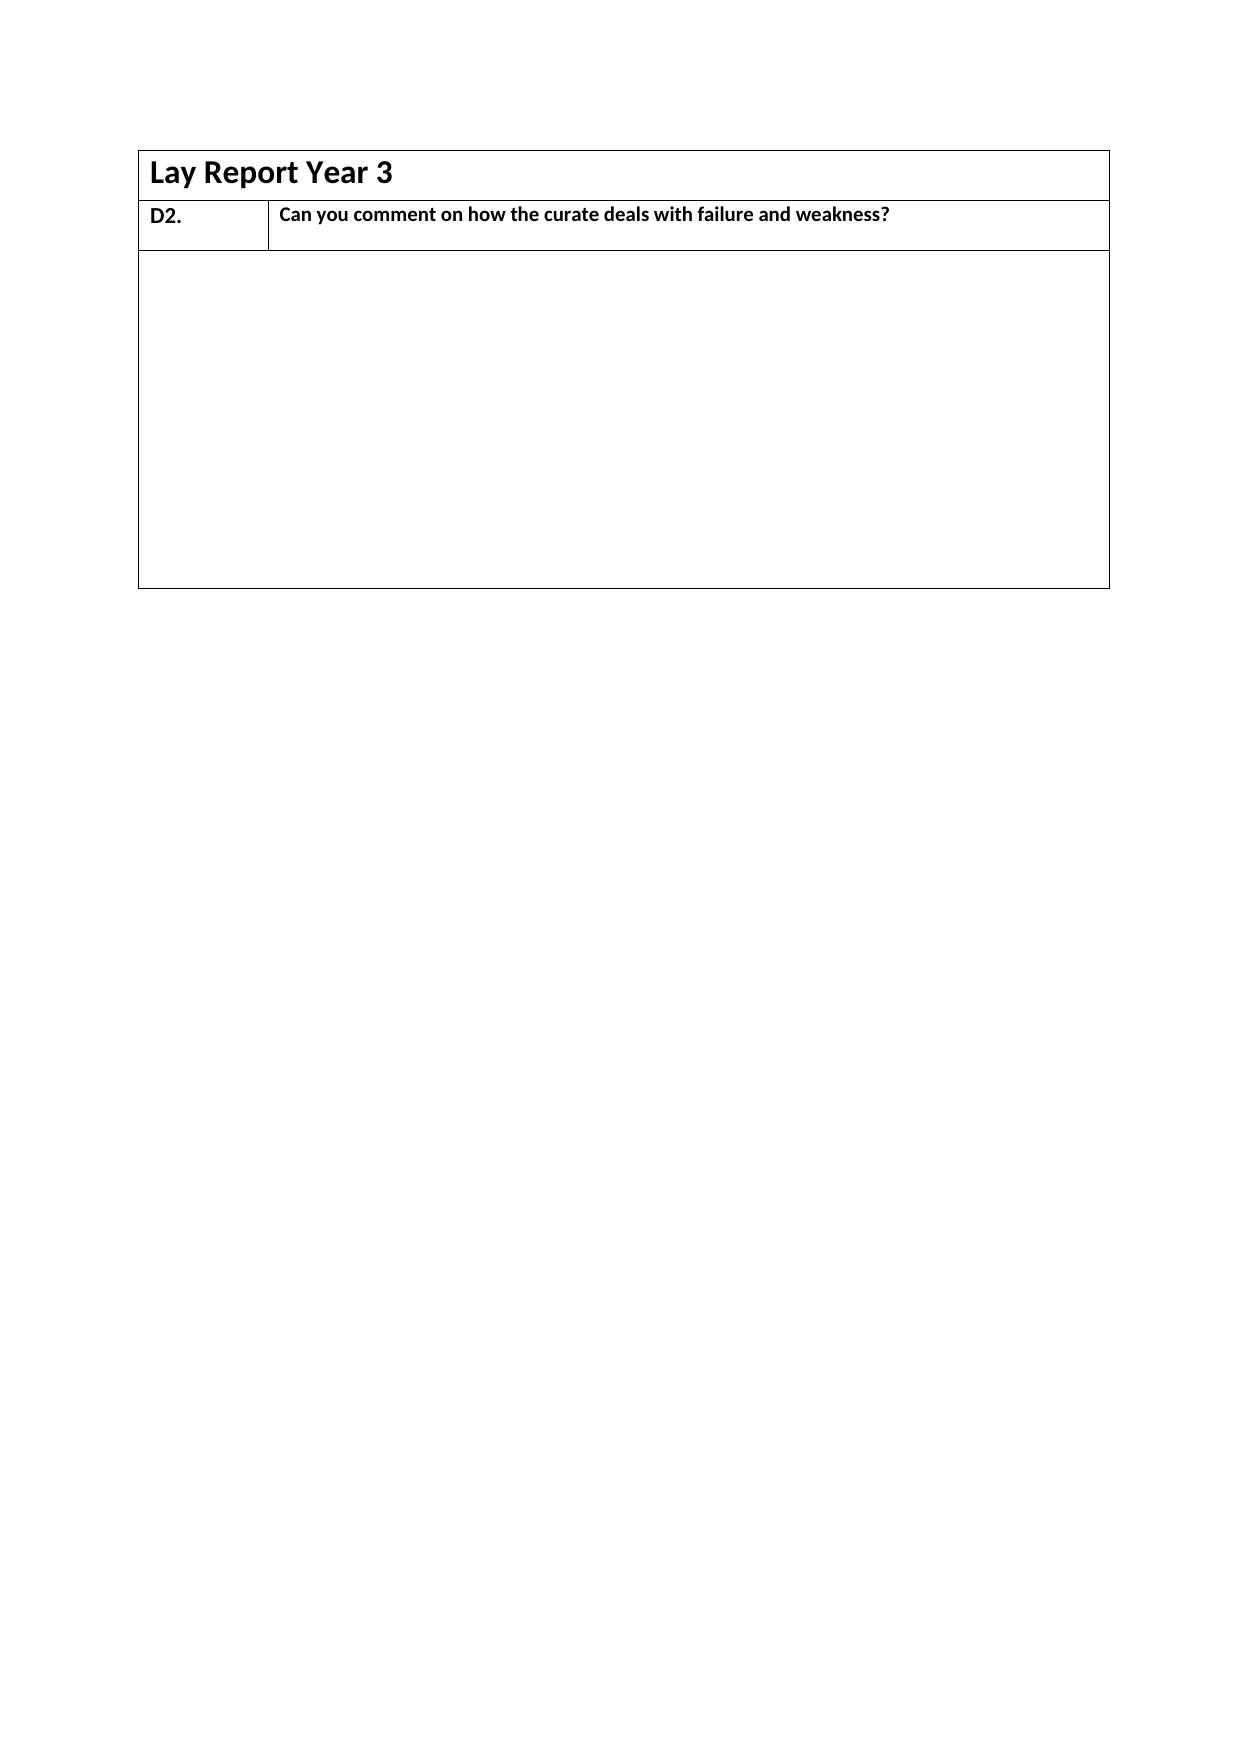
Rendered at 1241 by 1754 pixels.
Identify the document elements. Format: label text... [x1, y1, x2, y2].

table_cell [139, 251, 1109, 588]
table_header Lay Report Year 3 [139, 151, 1109, 200]
table_cell D2. [139, 201, 268, 250]
table_cell Can you comment on how the curate deals with failure and weakness? [269, 201, 1109, 250]
